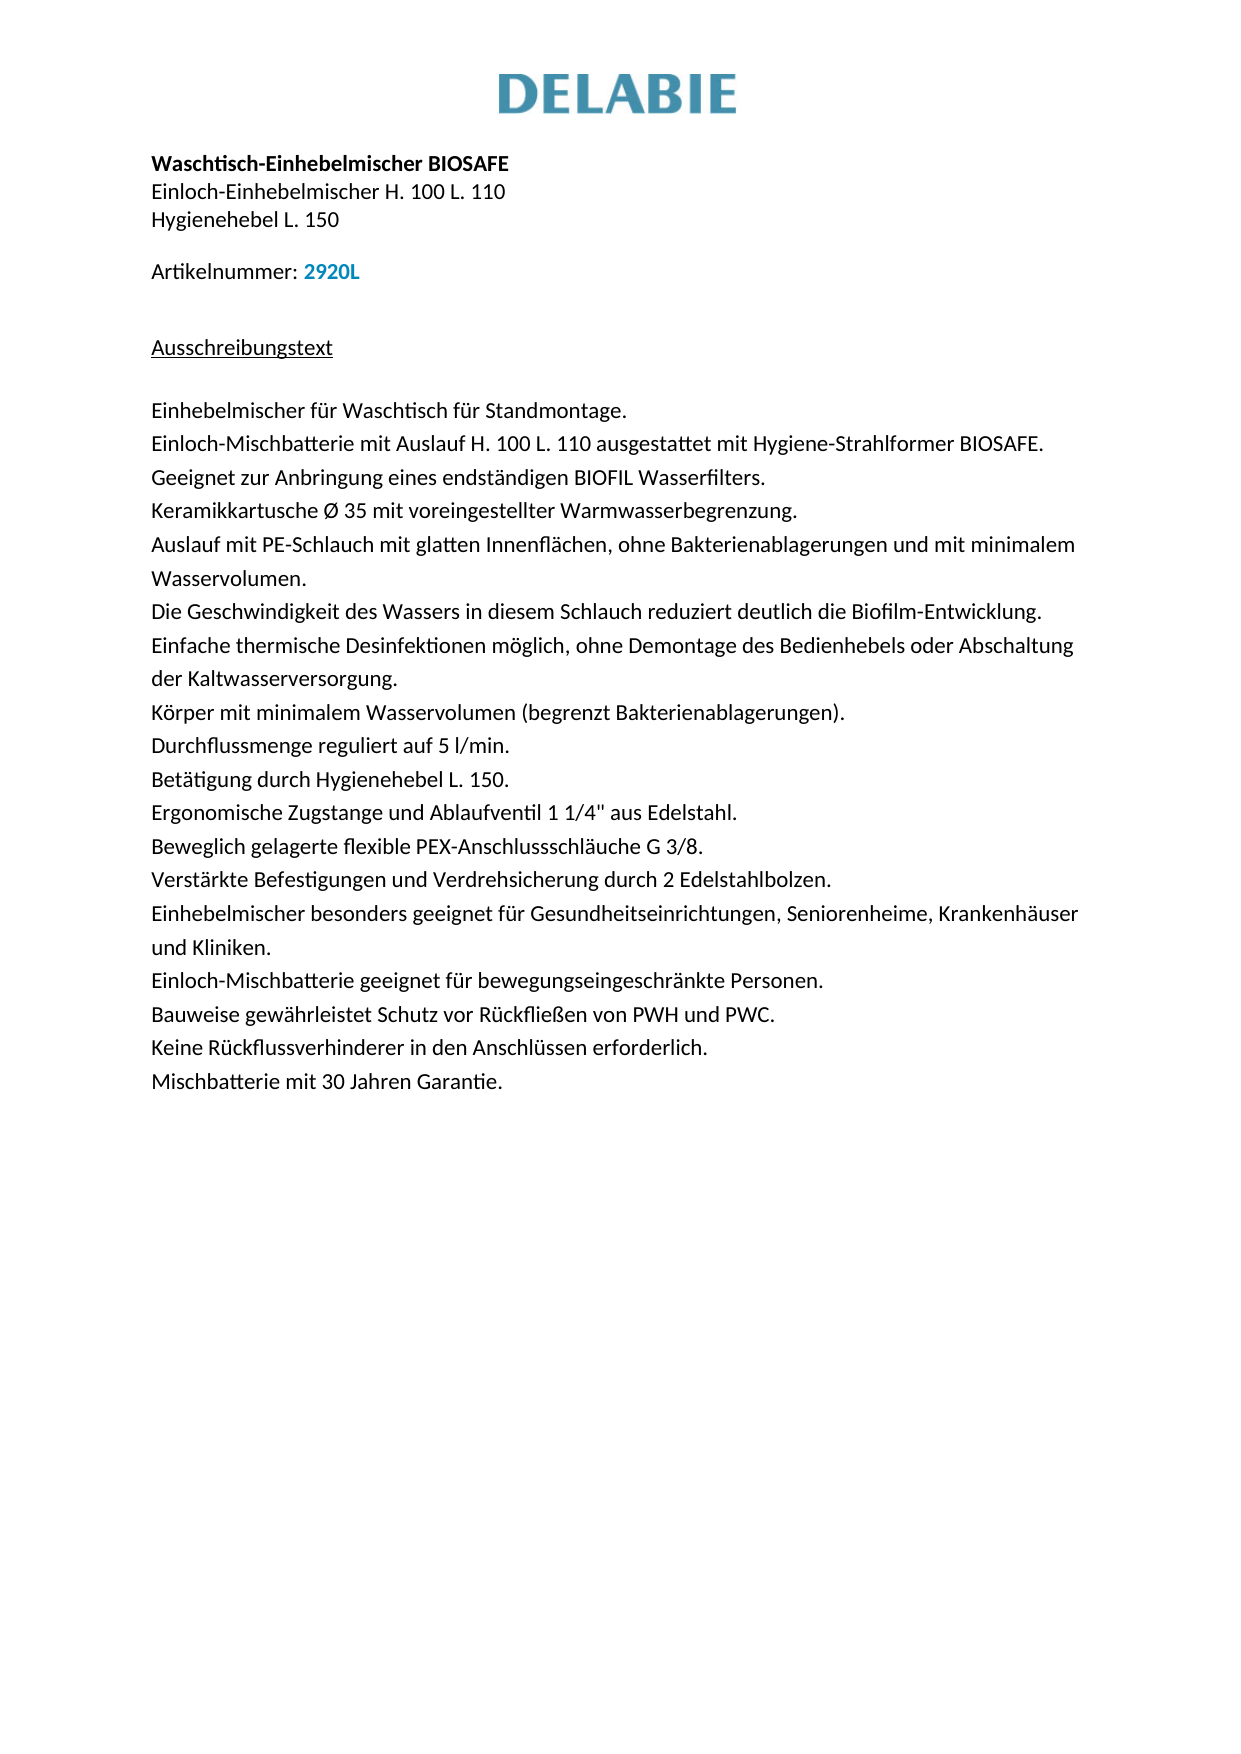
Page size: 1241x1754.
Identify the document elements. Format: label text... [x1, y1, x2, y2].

text Einloch-Mischbatterie mit Auslauf H. 100 L. 110 ausgestattet mit Hygiene-Strahlformer BIOSAFE. [151, 429, 1084, 458]
text Keramikkartusche Ø 35 mit voreingestellter Warmwasserbegrenzung. [151, 497, 1084, 525]
text Auslauf mit PE-Schlauch mit glatten Innenflächen, ohne Bakterienablagerungen und mit minimalem Wasservolumen. [151, 530, 1084, 592]
text Einloch-Mischbatterie geeignet für bewegungseingeschränkte Personen. [151, 966, 1084, 994]
text Beweglich gelagerte flexible PEX-Anschlussschläuche G 3/8. [151, 832, 1084, 860]
text Waschtisch-Einhebelmischer BIOSAFE [151, 149, 1084, 177]
text Betätigung durch Hygienehebel L. 150. [151, 765, 1084, 793]
text Bauweise gewährleistet Schutz vor Rückfließen von PWH und PWC. [151, 1000, 1084, 1028]
text Verstärkte Befestigungen und Verdrehsicherung durch 2 Edelstahlbolzen. [151, 866, 1084, 894]
text Einhebelmischer für Waschtisch für Standmontage. [151, 396, 1084, 424]
text Die Geschwindigkeit des Wassers in diesem Schlauch reduziert deutlich die Biofilm-Entwicklung. [151, 597, 1084, 625]
text Ergonomische Zugstange und Ablaufventil 1 1/4" aus Edelstahl. [151, 798, 1084, 827]
text Hygienehebel L. 150 [151, 205, 1084, 233]
text Einfache thermische Desinfektionen möglich, ohne Demontage des Bedienhebels oder Abschaltung der Kaltwasserversorgung. [151, 631, 1084, 692]
picture [497, 74, 738, 114]
text Einhebelmischer besonders geeignet für Gesundheitseinrichtungen, Seniorenheime, Krankenhäuser und Kliniken. [151, 899, 1084, 961]
text Keine Rückflussverhinderer in den Anschlüssen erforderlich. [151, 1033, 1084, 1061]
text Mischbatterie mit 30 Jahren Garantie. [151, 1067, 1084, 1095]
text Artikelnummer: 2920L [151, 257, 1084, 285]
text Einloch-Einhebelmischer H. 100 L. 110 [151, 177, 1084, 205]
text Ausschreibungstext [151, 333, 1084, 361]
text Geeignet zur Anbringung eines endständigen BIOFIL Wasserfilters. [151, 463, 1084, 491]
text Durchflussmenge reguliert auf 5 l/min. [151, 731, 1084, 759]
text Körper mit minimalem Wasservolumen (begrenzt Bakterienablagerungen). [151, 698, 1084, 726]
